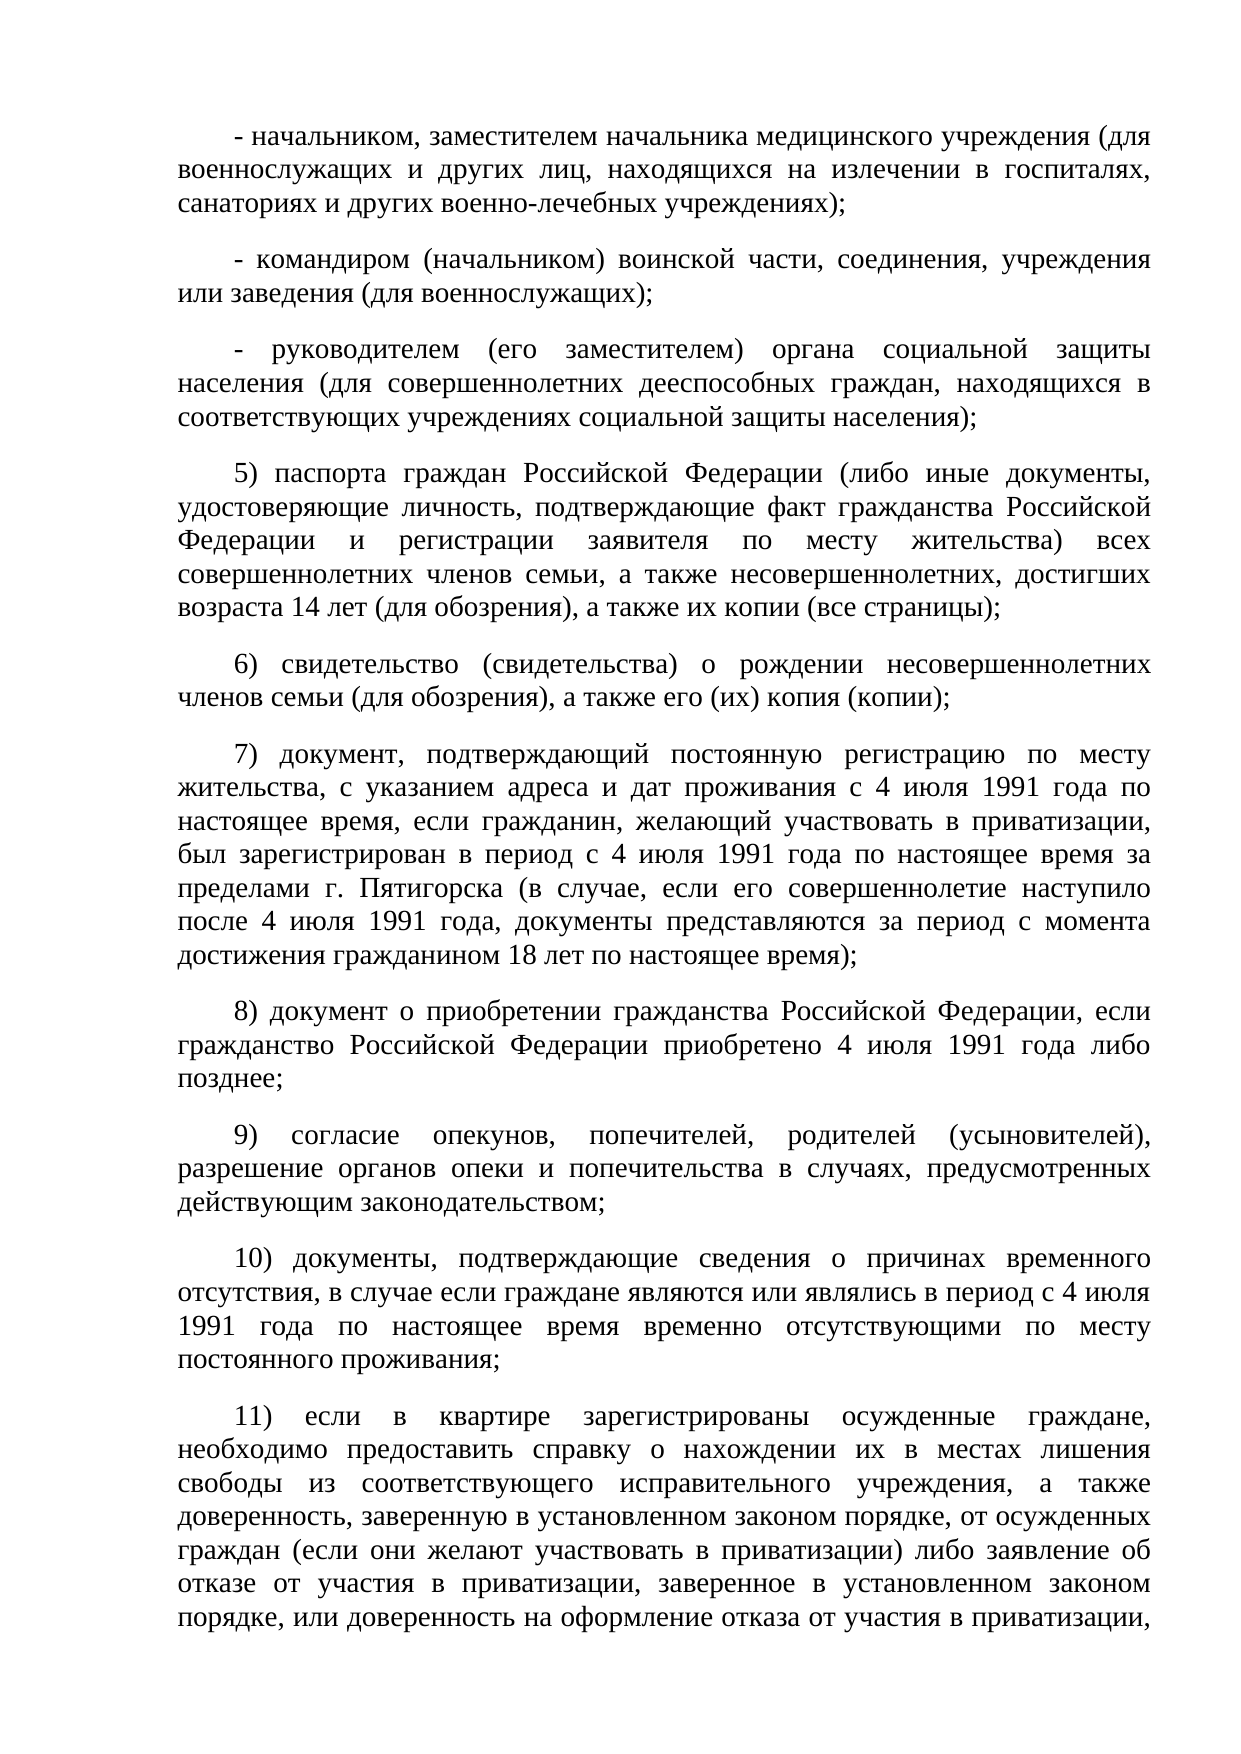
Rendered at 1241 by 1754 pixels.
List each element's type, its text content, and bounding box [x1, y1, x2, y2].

text 6) свидетельство (свидетельства) о рождении несовершеннолетних членов семьи (для обозрения), а также его (их) копия (копии); [177, 646, 1152, 713]
text 9) согласие опекунов, попечителей, родителей (усыновителей), разрешение органов опеки и попечительства в случаях, предусмотренных действующим законодательством; [177, 1117, 1152, 1218]
text 10) документы, подтверждающие сведения о причинах временного отсутствия, в случае если граждане являются или являлись в период с 4 июля 1991 года по настоящее время временно отсутствующими по месту постоянного проживания; [177, 1241, 1152, 1375]
text 5) паспорта граждан Российской Федерации (либо иные документы, удостоверяющие личность, подтверждающие факт гражданства Российской Федерации и регистрации заявителя по месту жительства) всех совершеннолетних членов семьи, а также несовершеннолетних, достигших возраста 14 лет (для обозрения), а также их копии (все страницы); [177, 455, 1152, 623]
text 7) документ, подтверждающий постоянную регистрацию по месту жительства, с указанием адреса и дат проживания с 4 июля 1991 года по настоящее время, если гражданин, желающий участвовать в приватизации, был зарегистрирован в период с 4 июля 1991 года по настоящее время за пределами г. Пятигорска (в случае, если его совершеннолетие наступило после 4 июля 1991 года, документы представляются за период с момента достижения гражданином 18 лет по настоящее время); [177, 736, 1152, 971]
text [177, 1398, 1152, 1632]
text - начальником, заместителем начальника медицинского учреждения (для военнослужащих и других лиц, находящихся на излечении в госпиталях, санаториях и других военно-лечебных учреждениях); [177, 118, 1152, 219]
text - руководителем (его заместителем) органа социальной защиты населения (для совершеннолетних дееспособных граждан, находящихся в соответствующих учреждениях социальной защиты населения); [177, 332, 1152, 432]
text 8) документ о приобретении гражданства Российской Федерации, если гражданство Российской Федерации приобретено 4 июля 1991 года либо позднее; [177, 993, 1152, 1094]
text - командиром (начальником) воинской части, соединения, учреждения или заведения (для военнослужащих); [177, 242, 1152, 309]
